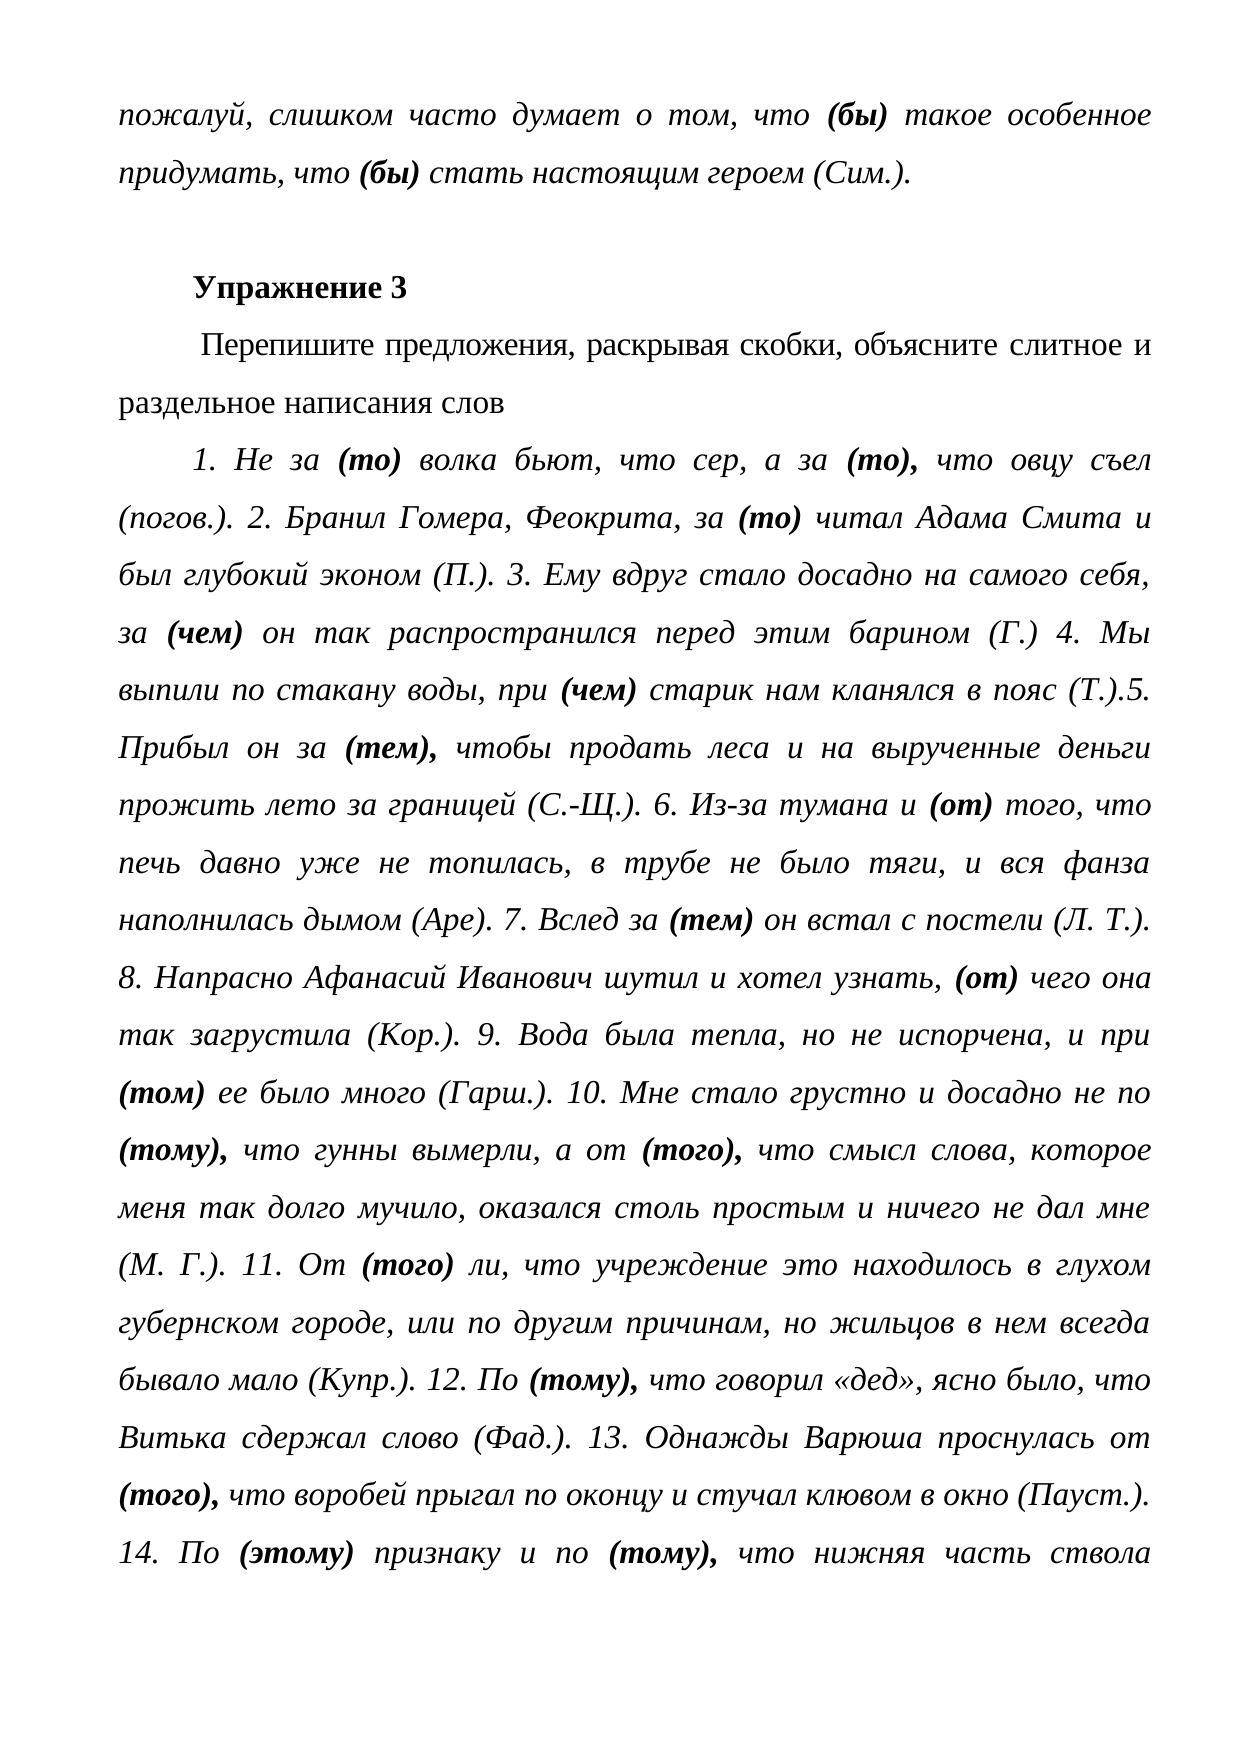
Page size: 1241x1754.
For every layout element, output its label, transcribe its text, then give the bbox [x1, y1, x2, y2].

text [118, 439, 1152, 1570]
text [118, 94, 1152, 190]
text Упражнение 3 [118, 267, 1152, 305]
text Перепишите предложения, раскрывая скобки, объясните слитное и раздельное написания слов [118, 324, 1152, 420]
